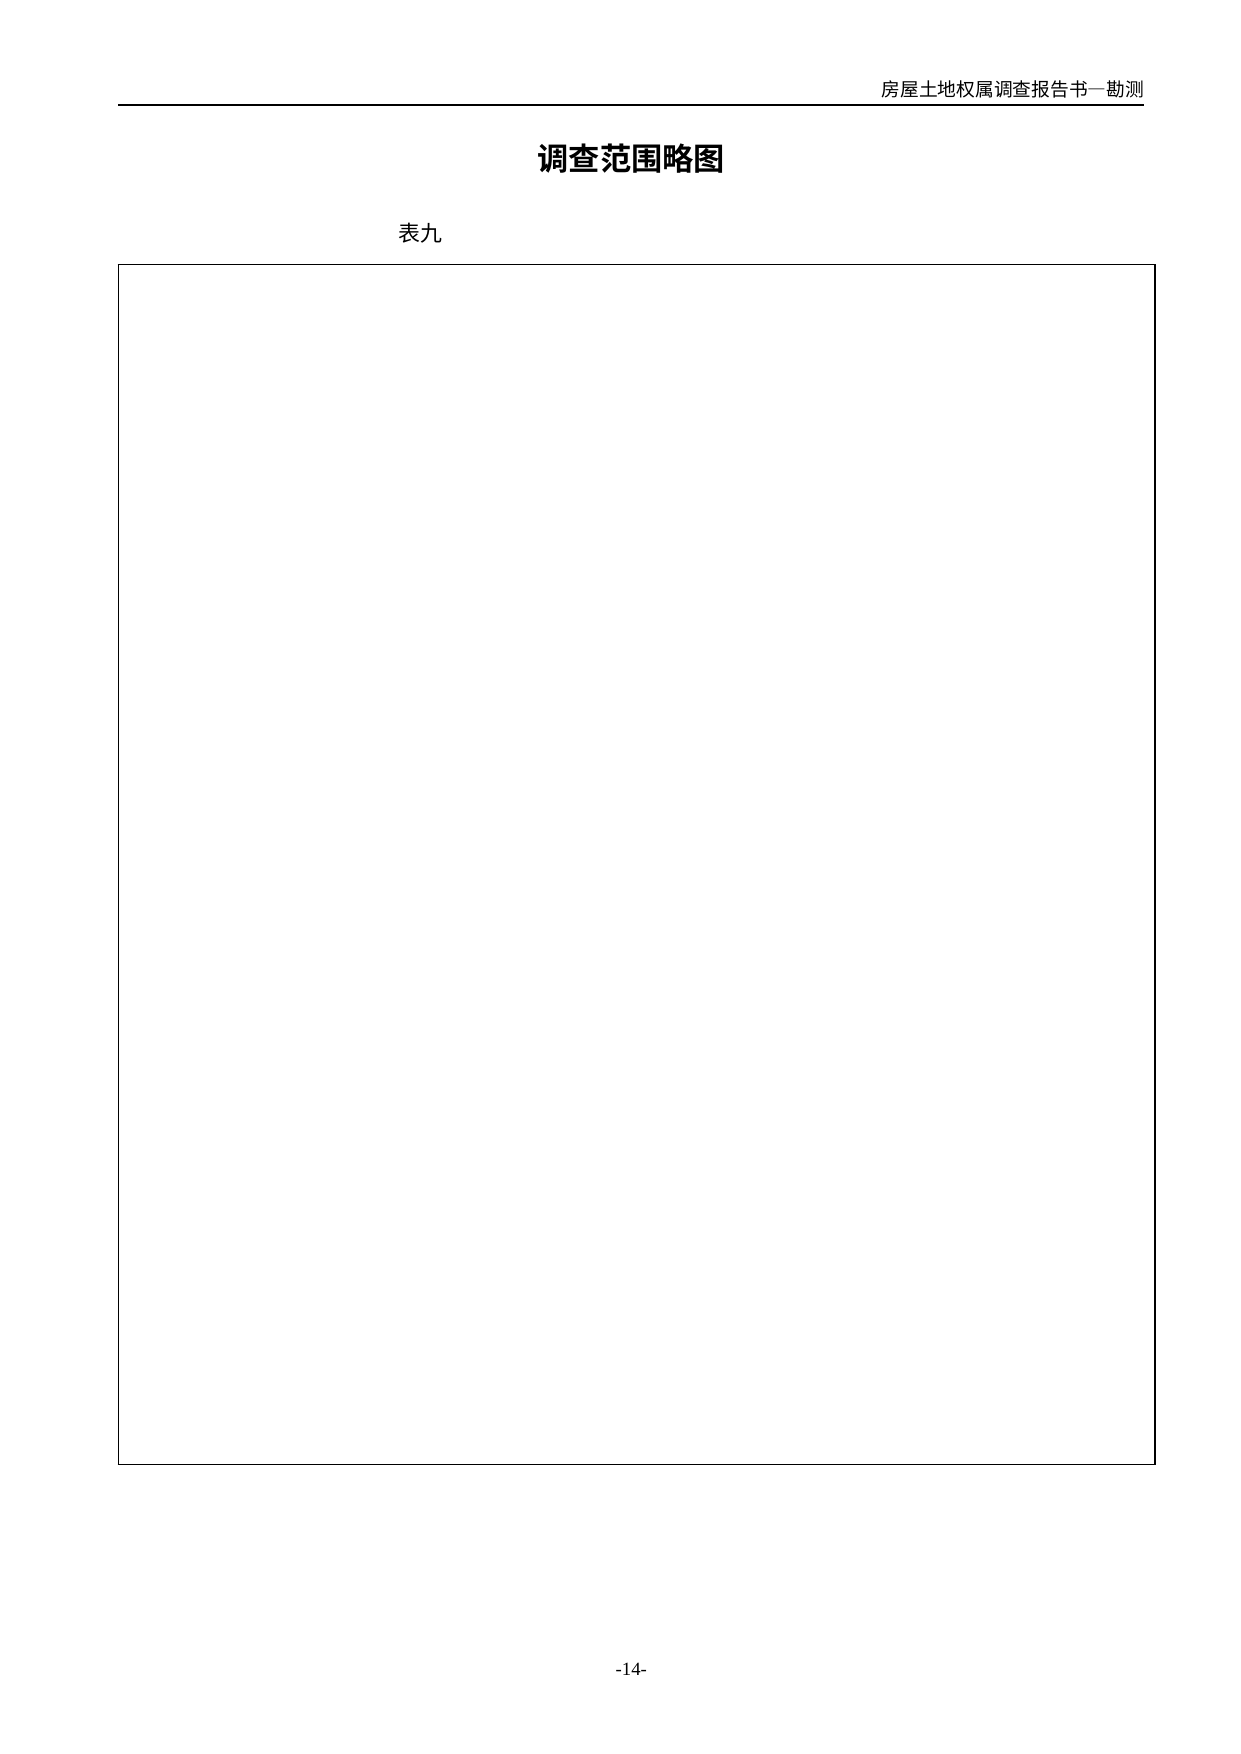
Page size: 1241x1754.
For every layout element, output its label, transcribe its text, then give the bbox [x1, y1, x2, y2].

subtitle 调查范围略图 [118, 124, 1144, 189]
text 表九 [118, 216, 1144, 248]
table_header [119, 265, 1154, 1464]
